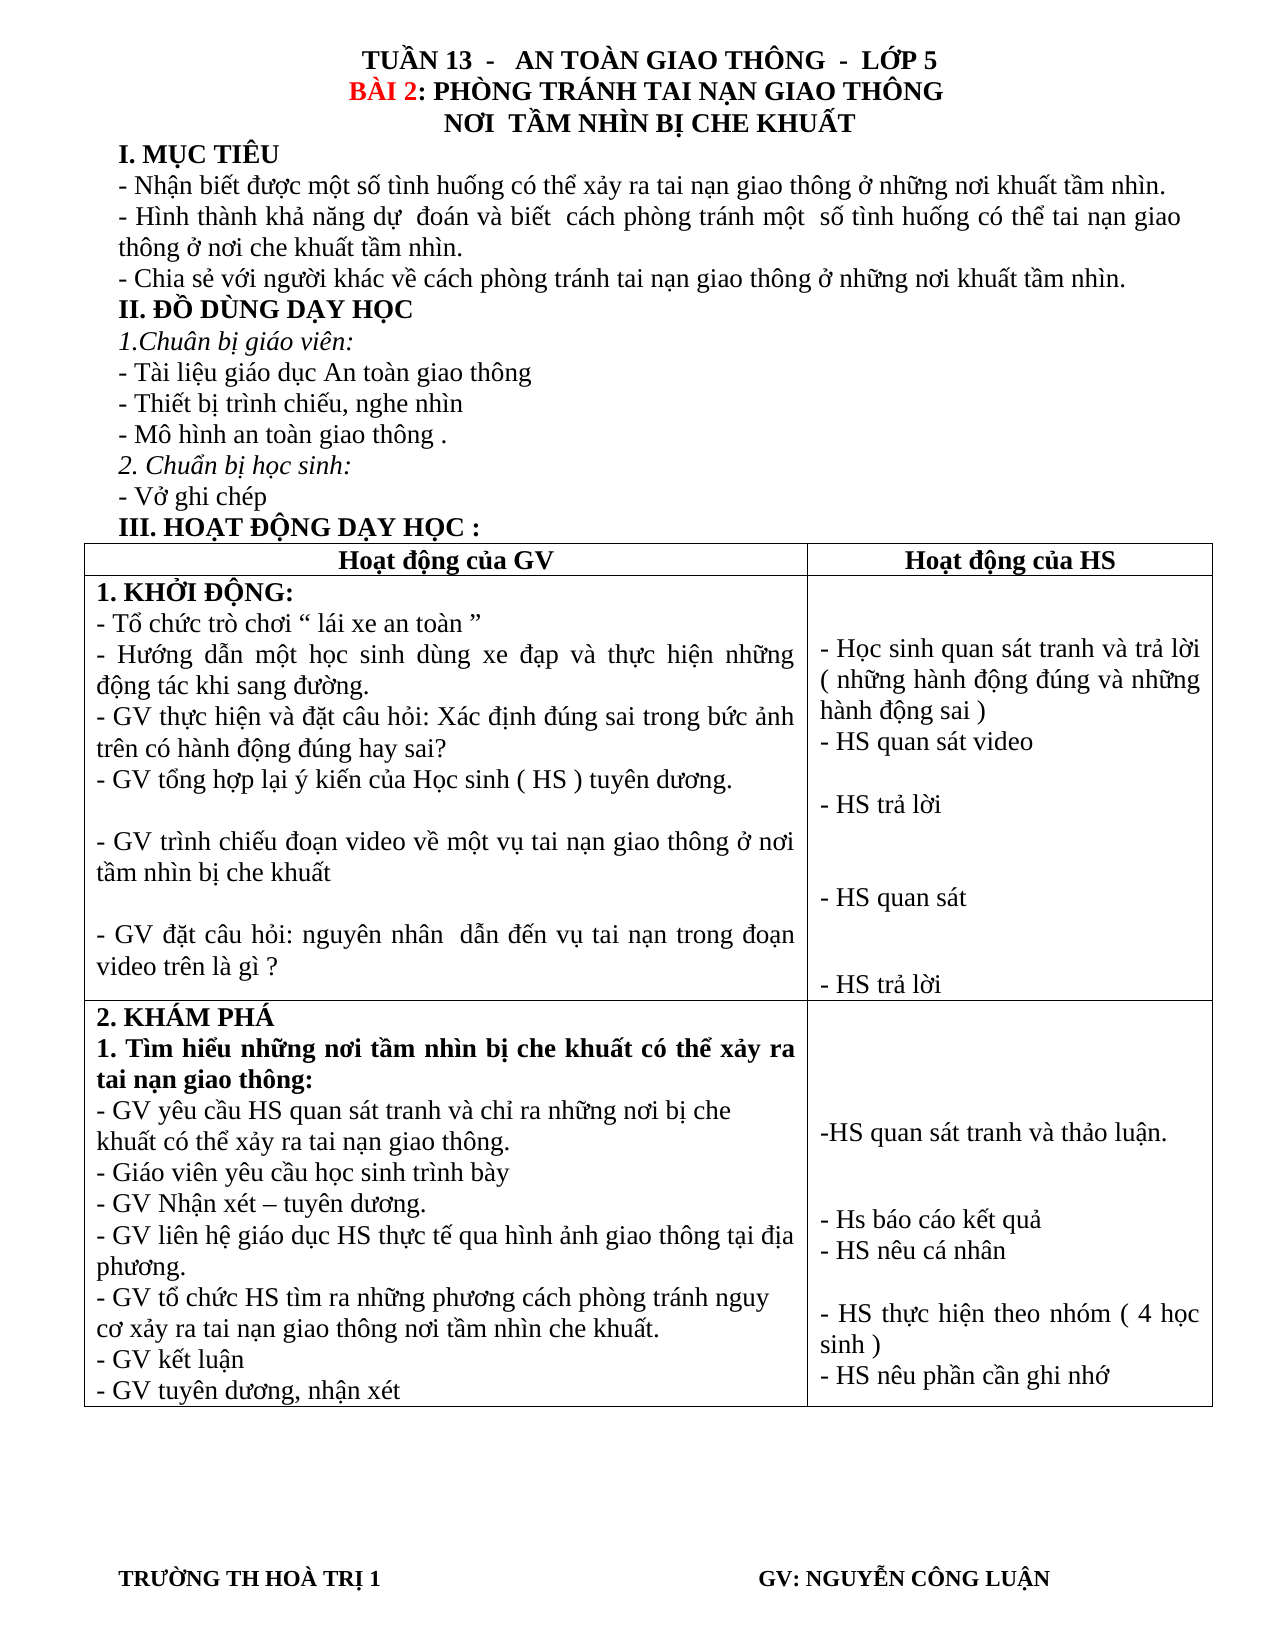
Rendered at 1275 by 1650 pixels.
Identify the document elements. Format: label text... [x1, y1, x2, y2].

text - Mô hình an toàn giao thông . [118, 418, 1181, 449]
text II. ĐỒ DÙNG DẠY HỌC [118, 293, 1181, 325]
text - Thiết bị trình chiếu, nghe nhìn [118, 387, 1181, 418]
table_header Hoạt động của GV [85, 544, 807, 575]
text - Tài liệu giáo dục An toàn giao thông [118, 356, 1181, 387]
text - Chia sẻ với người khác về cách phòng tránh tai nạn giao thông ở những nơi khuất tầm nhìn. [118, 262, 1181, 293]
text 2. Chuẩn bị học sinh: [118, 449, 1181, 480]
text 1.Chuân bị giáo viên: [118, 325, 1181, 356]
table_header Hoạt động của HS [808, 544, 1212, 575]
text TUẦN 13 - AN TOÀN GIAO THÔNG - LỚP 5 [118, 44, 1181, 76]
text - Nhận biết được một số tình huống có thể xảy ra tai nạn giao thông ở những nơi khuất tầm nhìn. [118, 169, 1181, 200]
text I. MỤC TIÊU [118, 138, 1181, 169]
text BÀI 2: PHÒNG TRÁNH TAI NẠN GIAO THÔNG [118, 76, 1181, 107]
table_cell - Học sinh quan sát tranh và trả lời ( những hành động đúng và những hành động sai ) - HS quan sát video - HS trả lời - HS quan sát - HS trả lời [808, 576, 1212, 1000]
text NƠI TẦM NHÌN BỊ CHE KHUẤT [118, 107, 1181, 138]
table_cell 2. KHÁM PHÁ 1. Tìm hiểu những nơi tầm nhìn bị che khuất có thể xảy ra tai nạn giao thông: - GV yêu cầu HS quan sát tranh và chỉ ra những nơi bị che khuất có thể xảy ra tai nạn giao thông. - Giáo viên yêu cầu học sinh trình bày - GV Nhận xét – tuyên dương. - GV liên hệ giáo dục HS thực tế qua hình ảnh giao thông tại địa phương. - GV tổ chức HS tìm ra những phương cách phòng tránh nguy cơ xảy ra tai nạn giao thông nơi tầm nhìn che khuất. - GV kết luận - GV tuyên dương, nhận xét [85, 1001, 807, 1406]
text III. HOẠT ĐỘNG DẠY HỌC : [118, 512, 1181, 543]
table_cell -HS quan sát tranh và thảo luận. - Hs báo cáo kết quả - HS nêu cá nhân - HS thực hiện theo nhóm ( 4 học sinh ) - HS nêu phần cần ghi nhớ [808, 1001, 1212, 1406]
table_cell 1. KHỞI ĐỘNG: - Tổ chức trò chơi “ lái xe an toàn ” - Hướng dẫn một học sinh dùng xe đạp và thực hiện những động tác khi sang đường. - GV thực hiện và đặt câu hỏi: Xác định đúng sai trong bức ảnh trên có hành động đúng hay sai? - GV tổng hợp lại ý kiến của Học sinh ( HS ) tuyên dương. - GV trình chiếu đoạn video về một vụ tai nạn giao thông ở nơi tầm nhìn bị che khuất - GV đặt câu hỏi: nguyên nhân dẫn đến vụ tai nạn trong đoạn video trên là gì ? [85, 576, 807, 1000]
text - Vở ghi chép [118, 480, 1181, 512]
text - Hình thành khả năng dự đoán và biết cách phòng tránh một số tình huống có thể tai nạn giao thông ở nơi che khuất tầm nhìn. [118, 200, 1181, 262]
